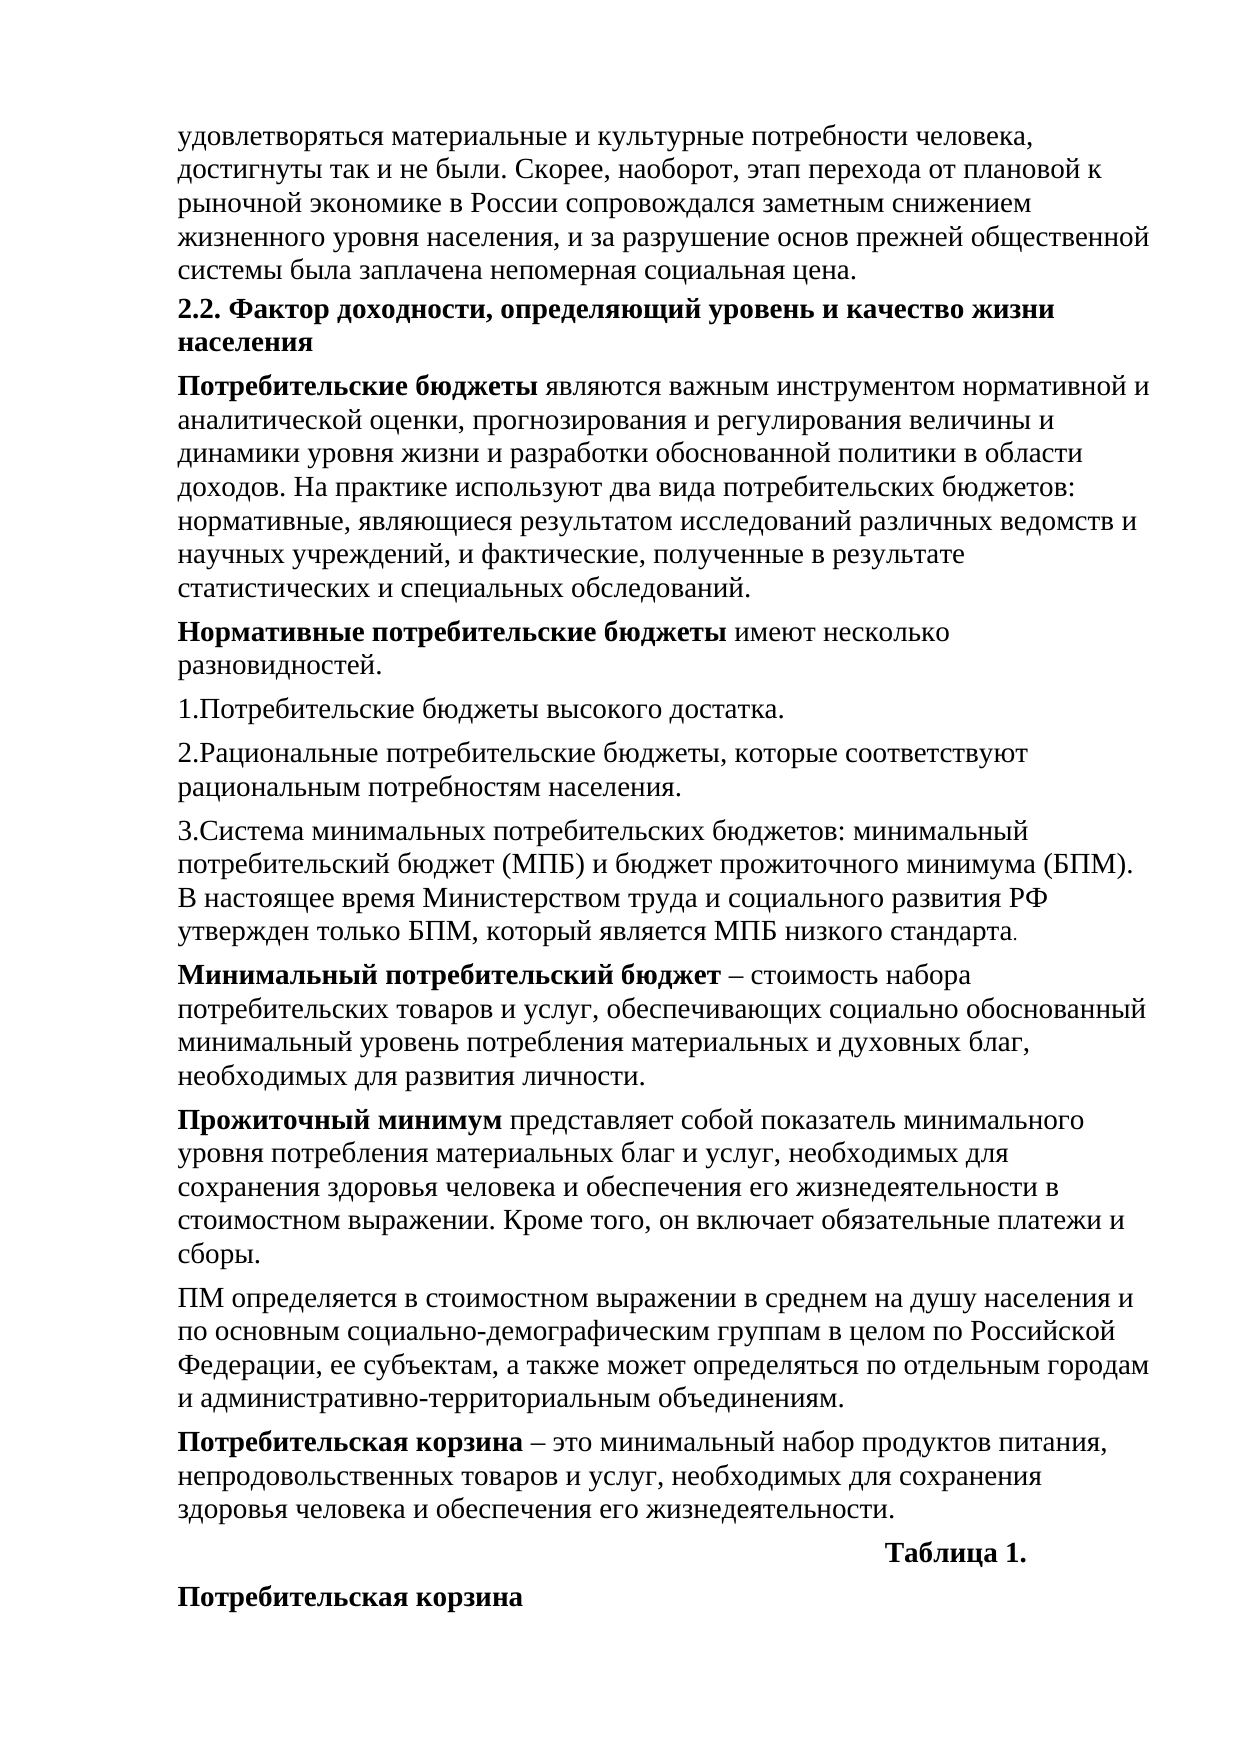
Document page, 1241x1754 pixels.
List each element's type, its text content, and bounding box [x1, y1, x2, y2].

text Минимальный потребительский бюджет – стоимость набора потребительских товаров и услуг, обеспечивающих социально обоснованный минимальный уровень потребления материальных и духовных благ, необходимых для развития личности. [177, 957, 1152, 1091]
text 1.Потребительские бюджеты высокого достатка. [177, 691, 1152, 725]
text Потребительская корзина [177, 1579, 1152, 1613]
text Потребительские бюджеты являются важным инструментом нормативной и аналитической оценки, прогнозирования и регулирования величины и динамики уровня жизни и разработки обоснованной политики в области доходов. На практике используют два вида потребительских бюджетов: нормативные, являющиеся результатом исследований различных ведомств и научных учреждений, и фактические, полученные в результате статистических и специальных обследований. [177, 368, 1152, 603]
text 3.Система минимальных потребительских бюджетов: минимальный потребительский бюджет (МПБ) и бюджет прожиточного минимума (БПМ). В настоящее время Министерством труда и социального развития РФ утвержден только БПМ, который является МПБ низкого стандарта. [177, 813, 1152, 947]
text Потребительская корзина – это минимальный набор продуктов питания, непродовольственных товаров и услуг, необходимых для сохранения здоровья человека и обеспечения его жизнедеятельности. [177, 1424, 1152, 1525]
text Прожиточный минимум представляет собой показатель минимального уровня потребления материальных благ и услуг, необходимых для сохранения здоровья человека и обеспечения его жизнедеятельности в стоимостном выражении. Кроме того, он включает обязательные платежи и сборы. [177, 1102, 1152, 1269]
text 2.Рациональные потребительские бюджеты, которые соответствуют рациональным потребностям населения. [177, 735, 1152, 802]
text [177, 118, 1152, 286]
text 2.2. Фактор доходности, определяющий уровень и качество жизни населения [177, 291, 1152, 358]
text Таблица 1. [177, 1536, 1152, 1569]
text ПМ определяется в стоимостном выражении в среднем на душу населения и по основным социально-демографическим группам в целом по Российской Федерации, ее субъектам, а также может определяться по отдельным городам и административно-территориальным объединениям. [177, 1280, 1152, 1414]
text Нормативные потребительские бюджеты имеют несколько разновидностей. [177, 614, 1152, 681]
